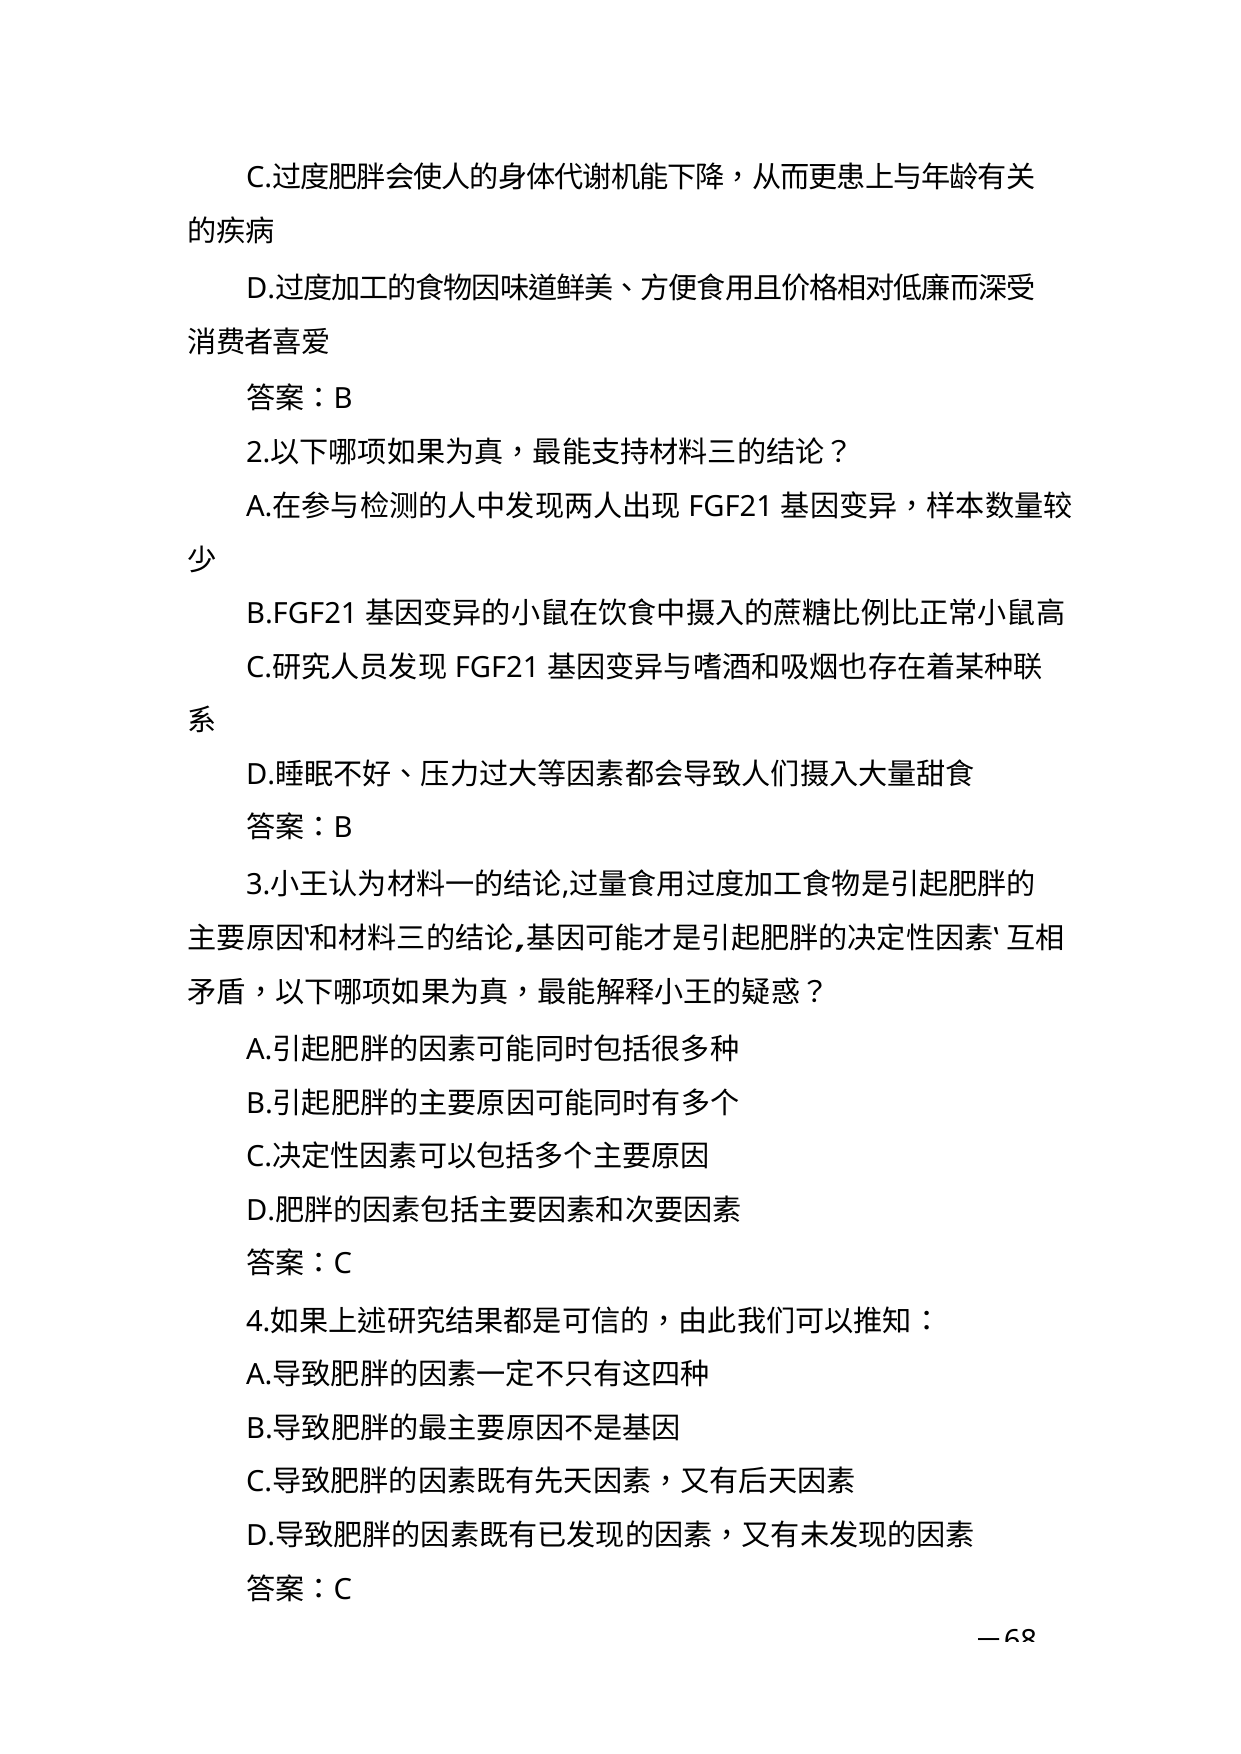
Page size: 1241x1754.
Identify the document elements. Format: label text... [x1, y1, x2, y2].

text C.过度肥胖会使人的身体代谢机能下降，从而更患上与年龄有关的疾病 [187, 156, 1053, 249]
text 4.如果上述研究结果都是可信的，由此我们可以推知： [246, 1300, 1080, 1339]
text C.决定性因素可以包括多个主要原因 [246, 1135, 1080, 1175]
text A.引起肥胖的因素可能同时包括很多种 [246, 1028, 1080, 1068]
text D.肥胖的因素包括主要因素和次要因素答案：C [246, 1189, 743, 1282]
text D.睡眠不好、压力过大等因素都会导致人们摄入大量甜食答案：B [246, 753, 977, 846]
text 主要原因‛和材料三的结论‚基因可能才是引起肥胖的决定性因素‛ 互相矛盾，以下哪项如果为真，最能解释小王的疑惑？ [187, 918, 1068, 1011]
text B.导致肥胖的最主要原因不是基因 [246, 1407, 1080, 1447]
text 系 [187, 699, 1080, 739]
text D.过度加工的食物因味道鲜美、方便食用且价格相对低廉而深受消费者喜爱 [187, 267, 1053, 361]
text 3.小王认为材料一的结论‚过量食用过度加工食物是引起肥胖的 [246, 863, 1080, 903]
text B.FGF21 基因变异的小鼠在饮食中摄入的蔗糖比例比正常小鼠高 [246, 593, 1080, 632]
text 答案：B [246, 378, 1080, 417]
text B.引起肥胖的主要原因可能同时有多个 [246, 1082, 1080, 1122]
text C.导致肥胖的因素既有先天因素，又有后天因素 [246, 1461, 1080, 1500]
text 少 [187, 539, 1080, 579]
text D.导致肥胖的因素既有已发现的因素，又有未发现的因素答案：C [246, 1514, 977, 1608]
text A.在参与检测的人中发现两人出现 FGF21 基因变异，样本数量较 [246, 485, 1080, 524]
text A.导致肥胖的因素一定不只有这四种 [246, 1353, 1080, 1393]
text 2.以下哪项如果为真，最能支持材料三的结论？ [246, 431, 1080, 471]
text C.研究人员发现 FGF21 基因变异与嗜酒和吸烟也存在着某种联 [246, 646, 1080, 686]
